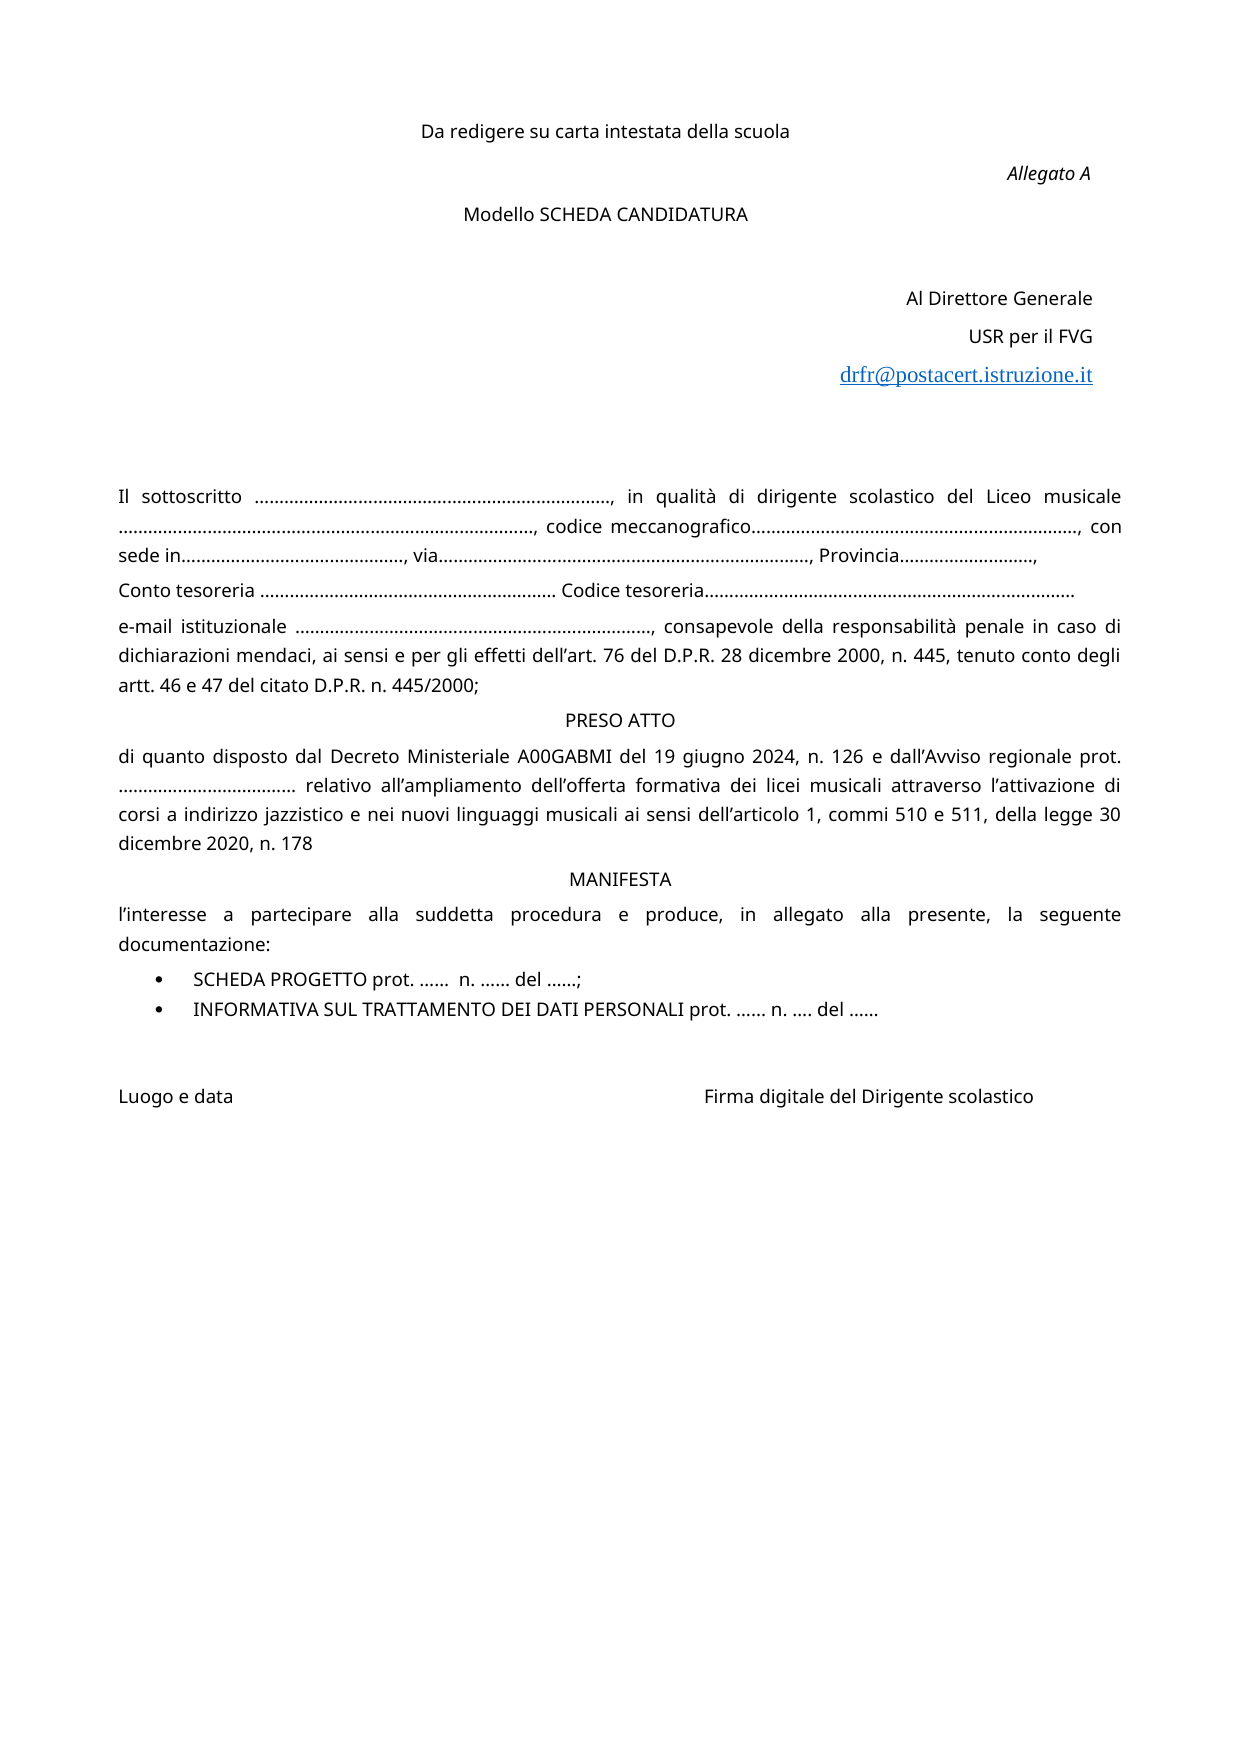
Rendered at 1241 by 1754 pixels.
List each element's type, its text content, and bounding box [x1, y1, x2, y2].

list SCHEDA PROGETTO prot. …… n. …… del ……; [156, 967, 1122, 992]
text Al Direttore Generale [118, 285, 1093, 311]
text Allegato A [118, 160, 1093, 186]
text Luogo e data Firma digitale del Dirigente scolastico [118, 1084, 1122, 1109]
text USR per il FVG [118, 323, 1093, 349]
text Conto tesoreria …………………………………………………… Codice tesoreria………………………………………………………………… [118, 578, 1122, 603]
text Il sottoscritto ………………………………………………………………, in qualità di dirigente scolastico del Liceo musicale …………………………………………………………………………, codice meccanografico…………………………………………………………, con sede in………………………………………, via…………………………………………………………………, Provincia………………………, [118, 484, 1122, 568]
text l’interesse a partecipare alla suddetta procedura e produce, in allegato alla presente, la seguente documentazione: [118, 902, 1122, 957]
text PRESO ATTO [118, 707, 1122, 733]
text di quanto disposto dal Decreto Ministeriale A00GABMI del 19 giugno 2024, n. 126 e dall’Avviso regionale prot. ……………………………… relativo all’ampliamento dell’offerta formativa dei licei musicali attraverso l’attivazione di corsi a indirizzo jazzistico e nei nuovi linguaggi musicali ai sensi dell’articolo 1, commi 510 e 511, della legge 30 dicembre 2020, n. 178 [118, 743, 1122, 856]
list INFORMATIVA SUL TRATTAMENTO DEI DATI PERSONALI prot. …... n. …. del …… [156, 996, 1122, 1021]
text MANIFESTA [118, 866, 1122, 892]
text e-mail istituzionale ………………………………………………………………, consapevole della responsabilità penale in caso di dichiarazioni mendaci, ai sensi e per gli effetti dell’art. 76 del D.P.R. 28 dicembre 2000, n. 445, tenuto conto degli artt. 46 e 47 del citato D.P.R. n. 445/2000; [118, 613, 1122, 697]
text Da redigere su carta intestata della scuola [118, 118, 1093, 144]
text Modello SCHEDA CANDIDATURA [118, 202, 1093, 227]
text drfr@postacert.istruzione.it [118, 361, 1093, 388]
